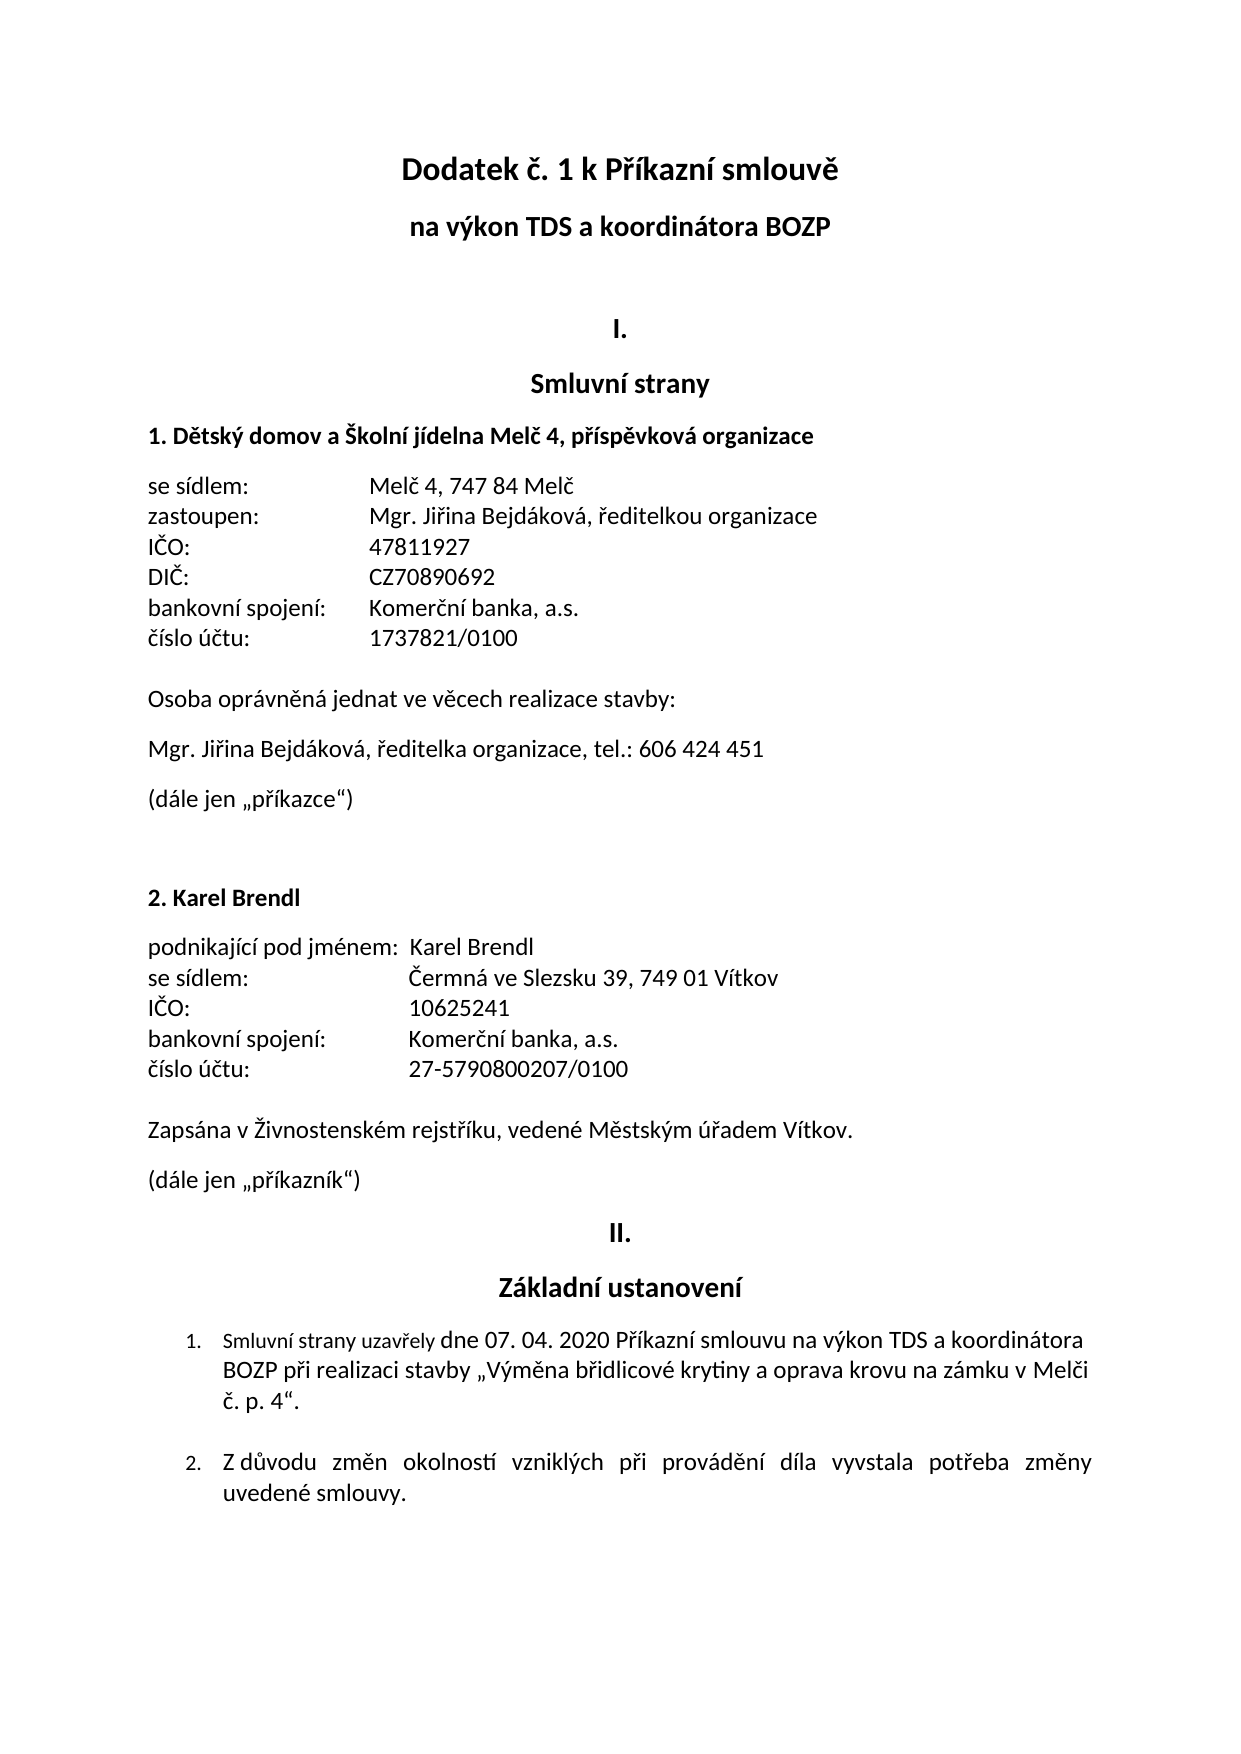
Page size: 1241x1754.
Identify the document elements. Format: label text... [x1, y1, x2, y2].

text 1. Dětský domov a Školní jídelna Melč 4, příspěvková organizace [148, 420, 1093, 451]
text se sídlem: Čermná ve Slezsku 39, 749 01 Vítkov [148, 962, 1093, 993]
text Osoba oprávněná jednat ve věcech realizace stavby: [148, 684, 1093, 714]
text IČO: 47811927 [148, 531, 1093, 562]
text Smluvní strany [148, 365, 1093, 401]
list Smluvní strany uzavřely dne 07. 04. 2020 Příkazní smlouvu na výkon TDS a koordinátora BOZP při realizaci stavby „Výměna břidlicové krytiny a oprava krovu na zámku v Melči č. p. 4“. [185, 1324, 1093, 1416]
text Základní ustanovení [148, 1269, 1093, 1304]
text na výkon TDS a koordinátora BOZP [148, 208, 1093, 244]
text Mgr. Jiřina Bejdáková, ředitelka organizace, tel.: 606 424 451 [148, 733, 1093, 764]
text 2. Karel Brendl [148, 882, 1093, 912]
text bankovní spojení: Komerční banka, a.s. [148, 592, 1093, 623]
text IČO: 10625241 [148, 993, 1093, 1023]
list Z důvodu změn okolností vzniklých při provádění díla vyvstala potřeba změny uvedené smlouvy. [185, 1446, 1093, 1507]
text Zapsána v Živnostenském rejstříku, vedené Městským úřadem Vítkov. [148, 1115, 1093, 1145]
text I. [148, 310, 1093, 346]
text se sídlem: Melč 4, 747 84 Melč [148, 470, 1093, 501]
text Dodatek č. 1 k Příkazní smlouvě [148, 148, 1093, 188]
text (dále jen „příkazník“) [148, 1164, 1093, 1195]
text číslo účtu: 27-5790800207/0100 [148, 1054, 1093, 1084]
text zastoupen: Mgr. Jiřina Bejdáková, ředitelkou organizace [148, 501, 1093, 531]
text DIČ: CZ70890692 [148, 562, 1093, 592]
text číslo účtu: 1737821/0100 [148, 623, 1093, 653]
text II. [148, 1214, 1093, 1249]
text bankovní spojení: Komerční banka, a.s. [148, 1023, 1093, 1054]
text (dále jen „příkazce“) [148, 783, 1093, 813]
text podnikající pod jménem: Karel Brendl [148, 932, 1093, 962]
